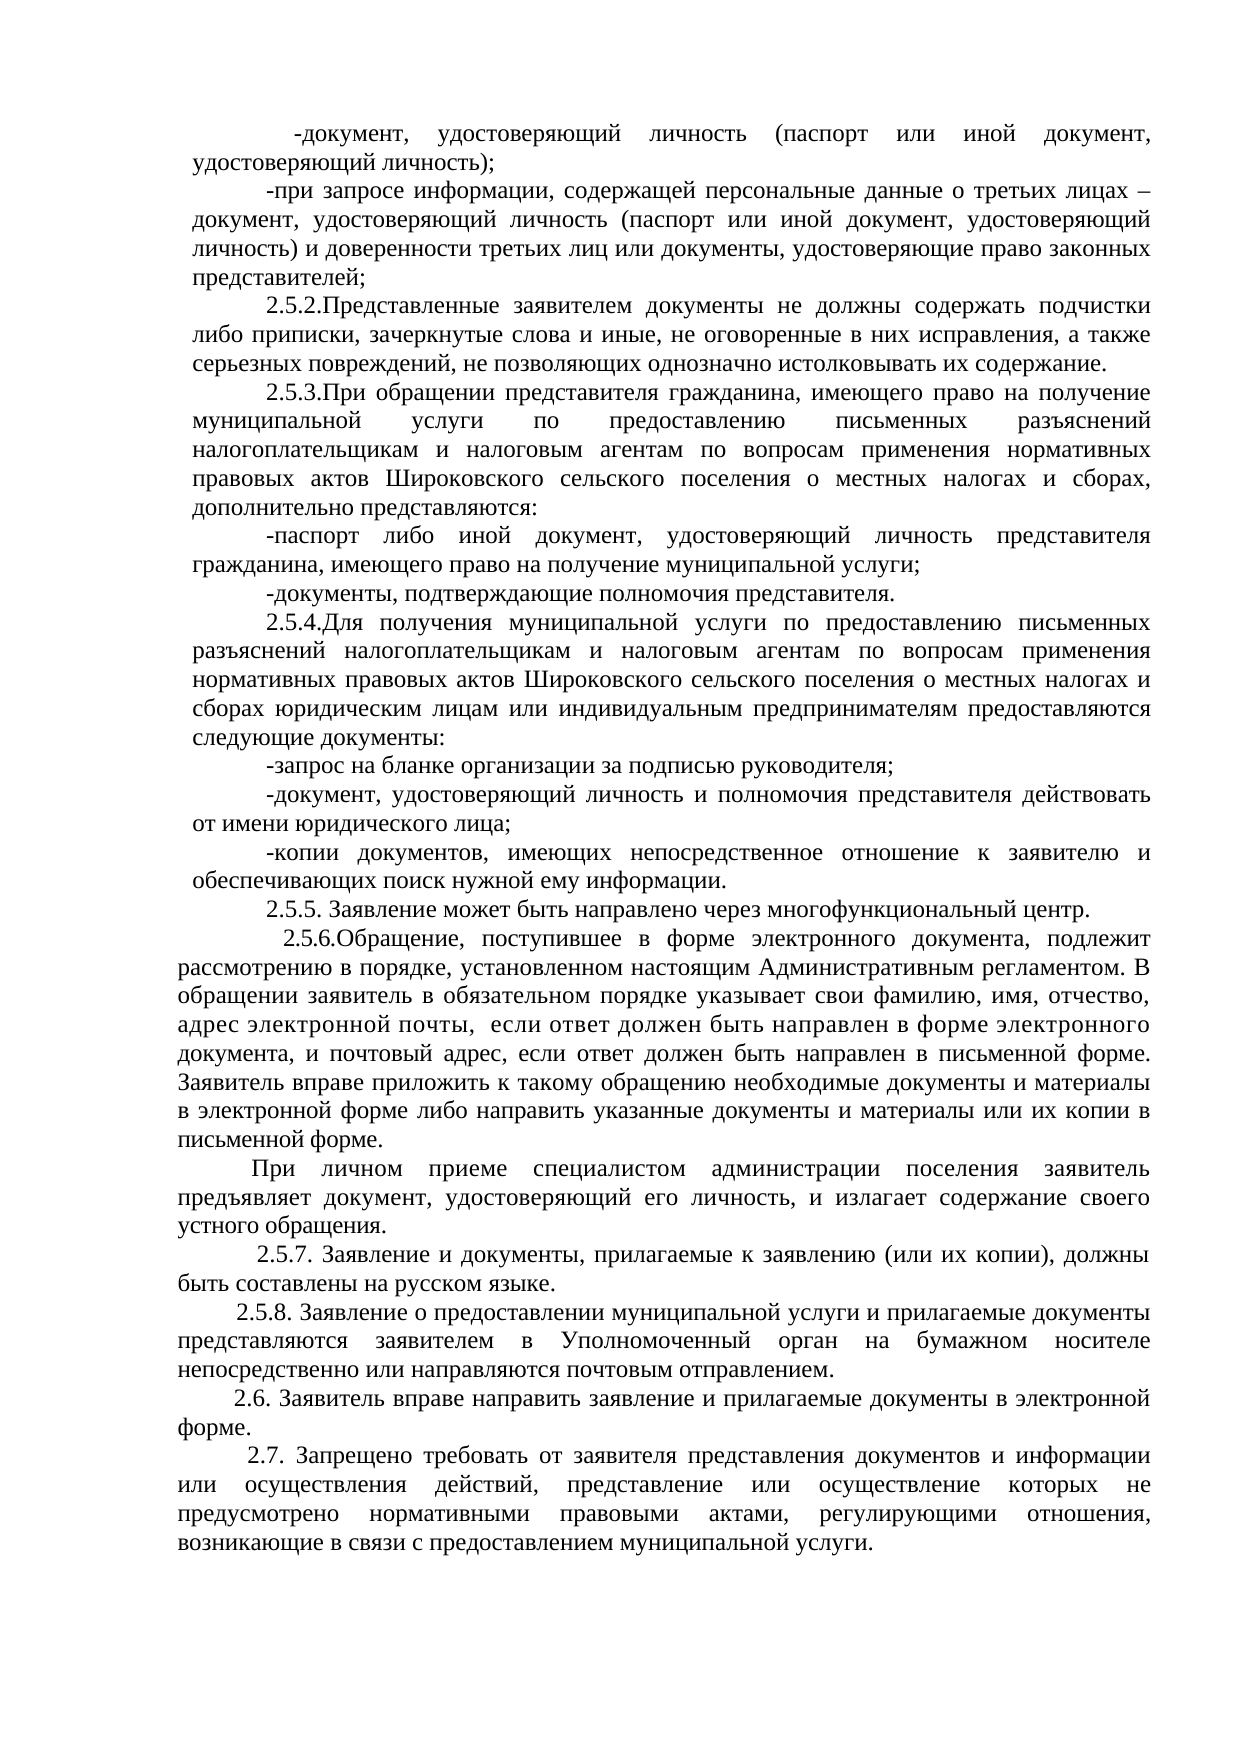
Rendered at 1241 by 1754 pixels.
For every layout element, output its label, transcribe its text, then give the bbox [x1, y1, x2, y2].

text 2.5.8. Заявление о предоставлении муниципальной услуги и прилагаемые документы представляются заявителем в Уполномоченный орган на бумажном носителе непосредственно или направляются почтовым отправлением. [177, 1297, 1152, 1383]
text -при запросе информации, содержащей персональные данные о третьих лицах – документ, удостоверяющий личность (паспорт или иной документ, удостоверяющий личность) и доверенности третьих лиц или документы, удостоверяющие право законных представителей; [192, 176, 1152, 291]
text 2.5.5. Заявление может быть направлено через многофункциональный центр. [192, 894, 1152, 923]
text -документ, удостоверяющий личность и полномочия представителя действовать от имени юридического лица; [192, 779, 1152, 837]
text 2.5.7. Заявление и документы, прилагаемые к заявлению (или их копии), должны быть составлены на русском языке. [177, 1239, 1152, 1297]
text -документы, подтверждающие полномочия представителя. [192, 578, 1152, 607]
text 2.5.3.При обращении представителя гражданина, имеющего право на получение муниципальной услуги по предоставлению письменных разъяснений налогоплательщикам и налоговым агентам по вопросам применения нормативных правовых актов Широковского сельского поселения о местных налогах и сборах, дополнительно представляются: [192, 377, 1152, 521]
text 2.7. Запрещено требовать от заявителя представления документов и информации или осуществления действий, представление или осуществление которых не предусмотрено нормативными правовыми актами, регулирующими отношения, возникающие в связи с предоставлением муниципальной услуги. [177, 1441, 1152, 1556]
text -документ, удостоверяющий личность (паспорт или иной документ, удостоверяющий личность); [192, 118, 1152, 176]
text -паспорт либо иной документ, удостоверяющий личность представителя гражданина, имеющего право на получение муниципальной услуги; [192, 521, 1152, 578]
text 2.6. Заявитель вправе направить заявление и прилагаемые документы в электронной форме. [177, 1383, 1152, 1441]
text -копии документов, имеющих непосредственное отношение к заявителю и обеспечивающих поиск нужной ему информации. [192, 837, 1152, 894]
text 2.5.4.Для получения муниципальной услуги по предоставлению письменных разъяснений налогоплательщикам и налоговым агентам по вопросам применения нормативных правовых актов Широковского сельского поселения о местных налогах и сборах юридическим лицам или индивидуальным предпринимателям предоставляются следующие документы: [192, 607, 1152, 751]
text При личном приеме специалистом администрации поселения заявитель предъявляет документ, удостоверяющий его личность, и излагает содержание своего устного обращения. [177, 1153, 1152, 1239]
text -запрос на бланке организации за подписью руководителя; [192, 751, 1152, 779]
text 2.5.2.Представленные заявителем документы не должны содержать подчистки либо приписки, зачеркнутые слова и иные, не оговоренные в них исправления, а также серьезных повреждений, не позволяющих однозначно истолковывать их содержание. [192, 291, 1152, 377]
text 2.5.6.Обращение, поступившее в форме электронного документа, подлежит рассмотрению в порядке, установленном настоящим Административным регламентом. В обращении заявитель в обязательном порядке указывает свои фамилию, имя, отчество, адрес электронной почты, если ответ должен быть направлен в форме электронного документа, и почтовый адрес, если ответ должен быть направлен в письменной форме. Заявитель вправе приложить к такому обращению необходимые документы и материалы в электронной форме либо направить указанные документы и материалы или их копии в письменной форме. [177, 923, 1152, 1153]
